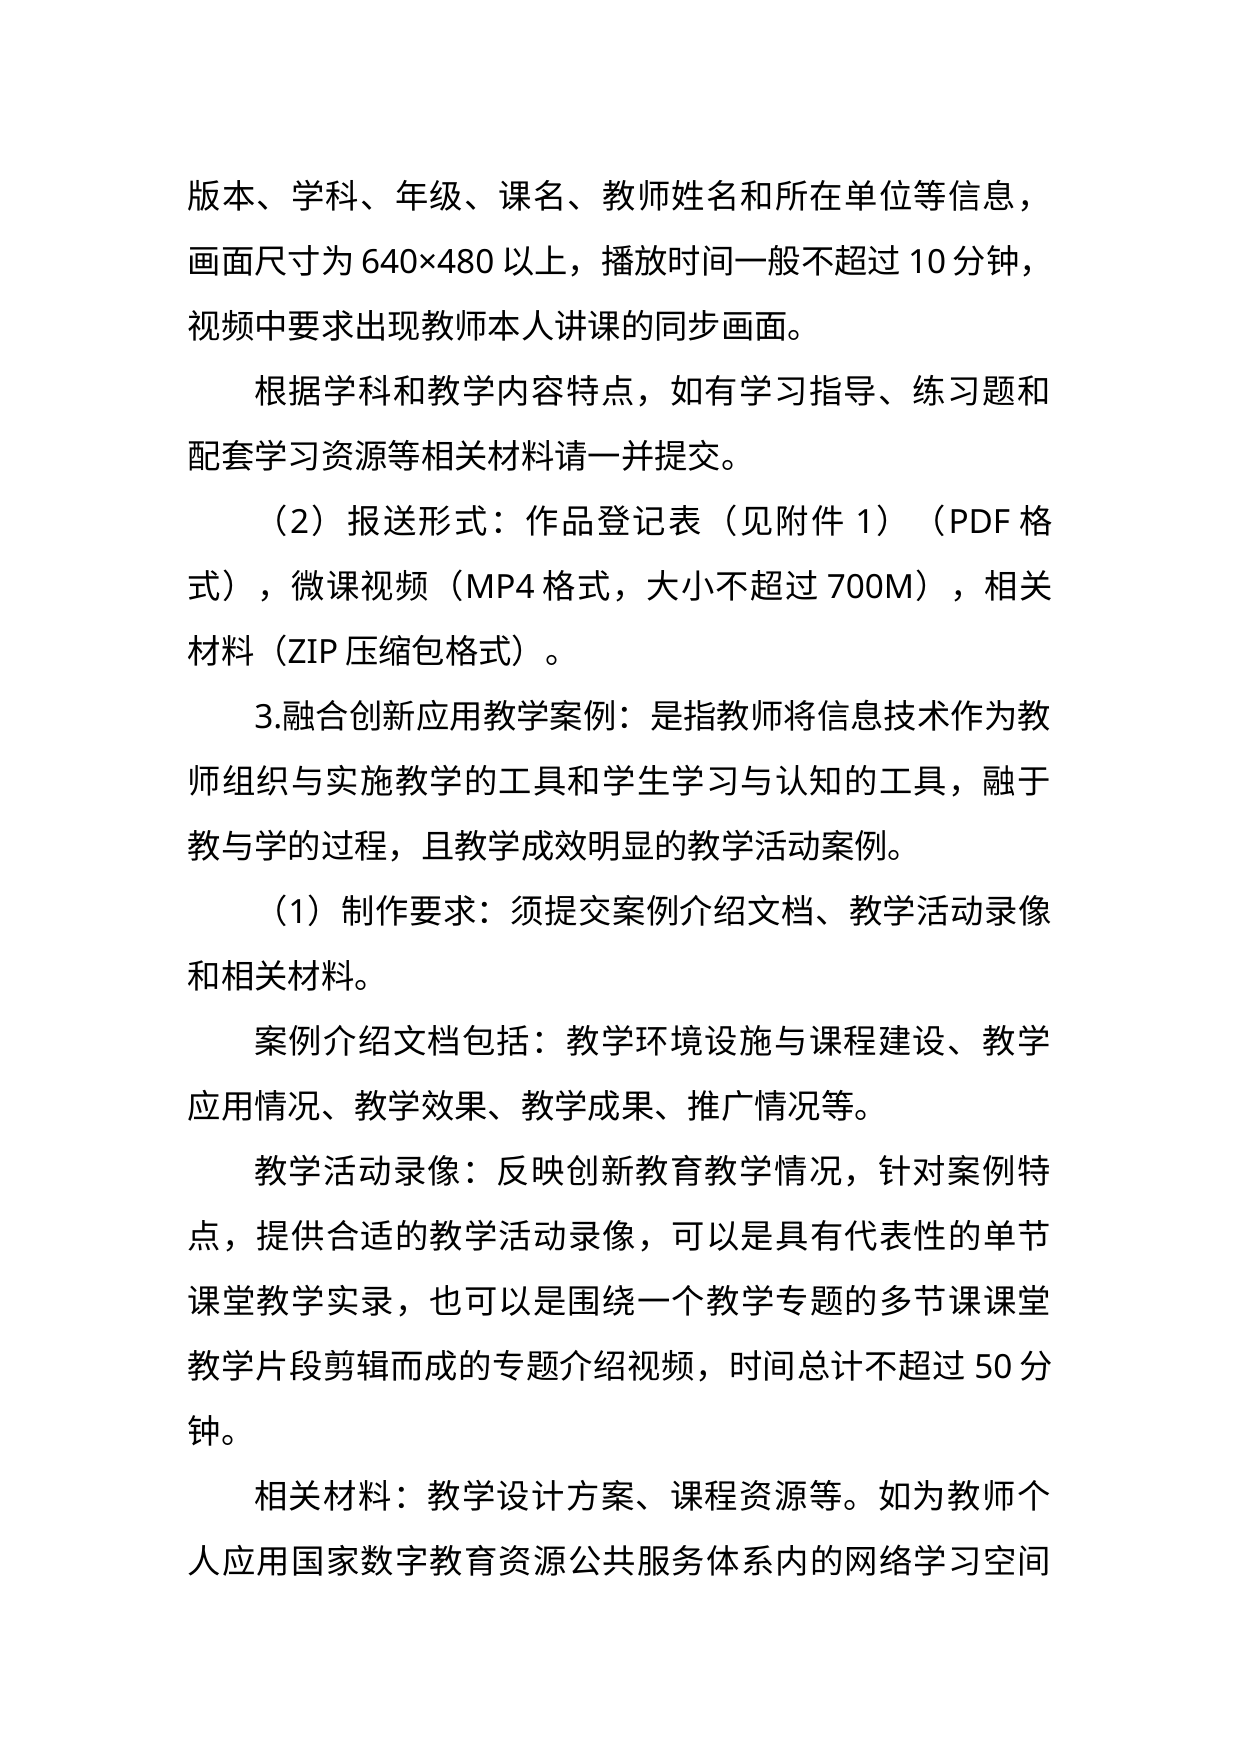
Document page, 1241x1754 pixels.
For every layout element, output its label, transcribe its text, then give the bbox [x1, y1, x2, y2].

text 案例介绍文档包括：教学环境设施与课程建设、教学应用情况、教学效果、教学成果、推广情况等。 [187, 1007, 1053, 1137]
text 教学活动录像：反映创新教育教学情况，针对案例特点，提供合适的教学活动录像，可以是具有代表性的单节课堂教学实录，也可以是围绕一个教学专题的多节课课堂教学片段剪辑而成的专题介绍视频，时间总计不超过50分钟。 [187, 1137, 1053, 1462]
text （2）报送形式：作品登记表（见附件1）（PDF格式），微课视频（MP4格式，大小不超过700M），相关材料（ZIP压缩包格式）。 [187, 487, 1053, 682]
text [187, 162, 1053, 357]
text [187, 1462, 1053, 1592]
text （1）制作要求：须提交案例介绍文档、教学活动录像和相关材料。 [187, 877, 1053, 1007]
text 根据学科和教学内容特点，如有学习指导、练习题和配套学习资源等相关材料请一并提交。 [187, 357, 1053, 487]
text 3.融合创新应用教学案例：是指教师将信息技术作为教师组织与实施教学的工具和学生学习与认知的工具，融于教与学的过程，且教学成效明显的教学活动案例。 [187, 682, 1053, 877]
